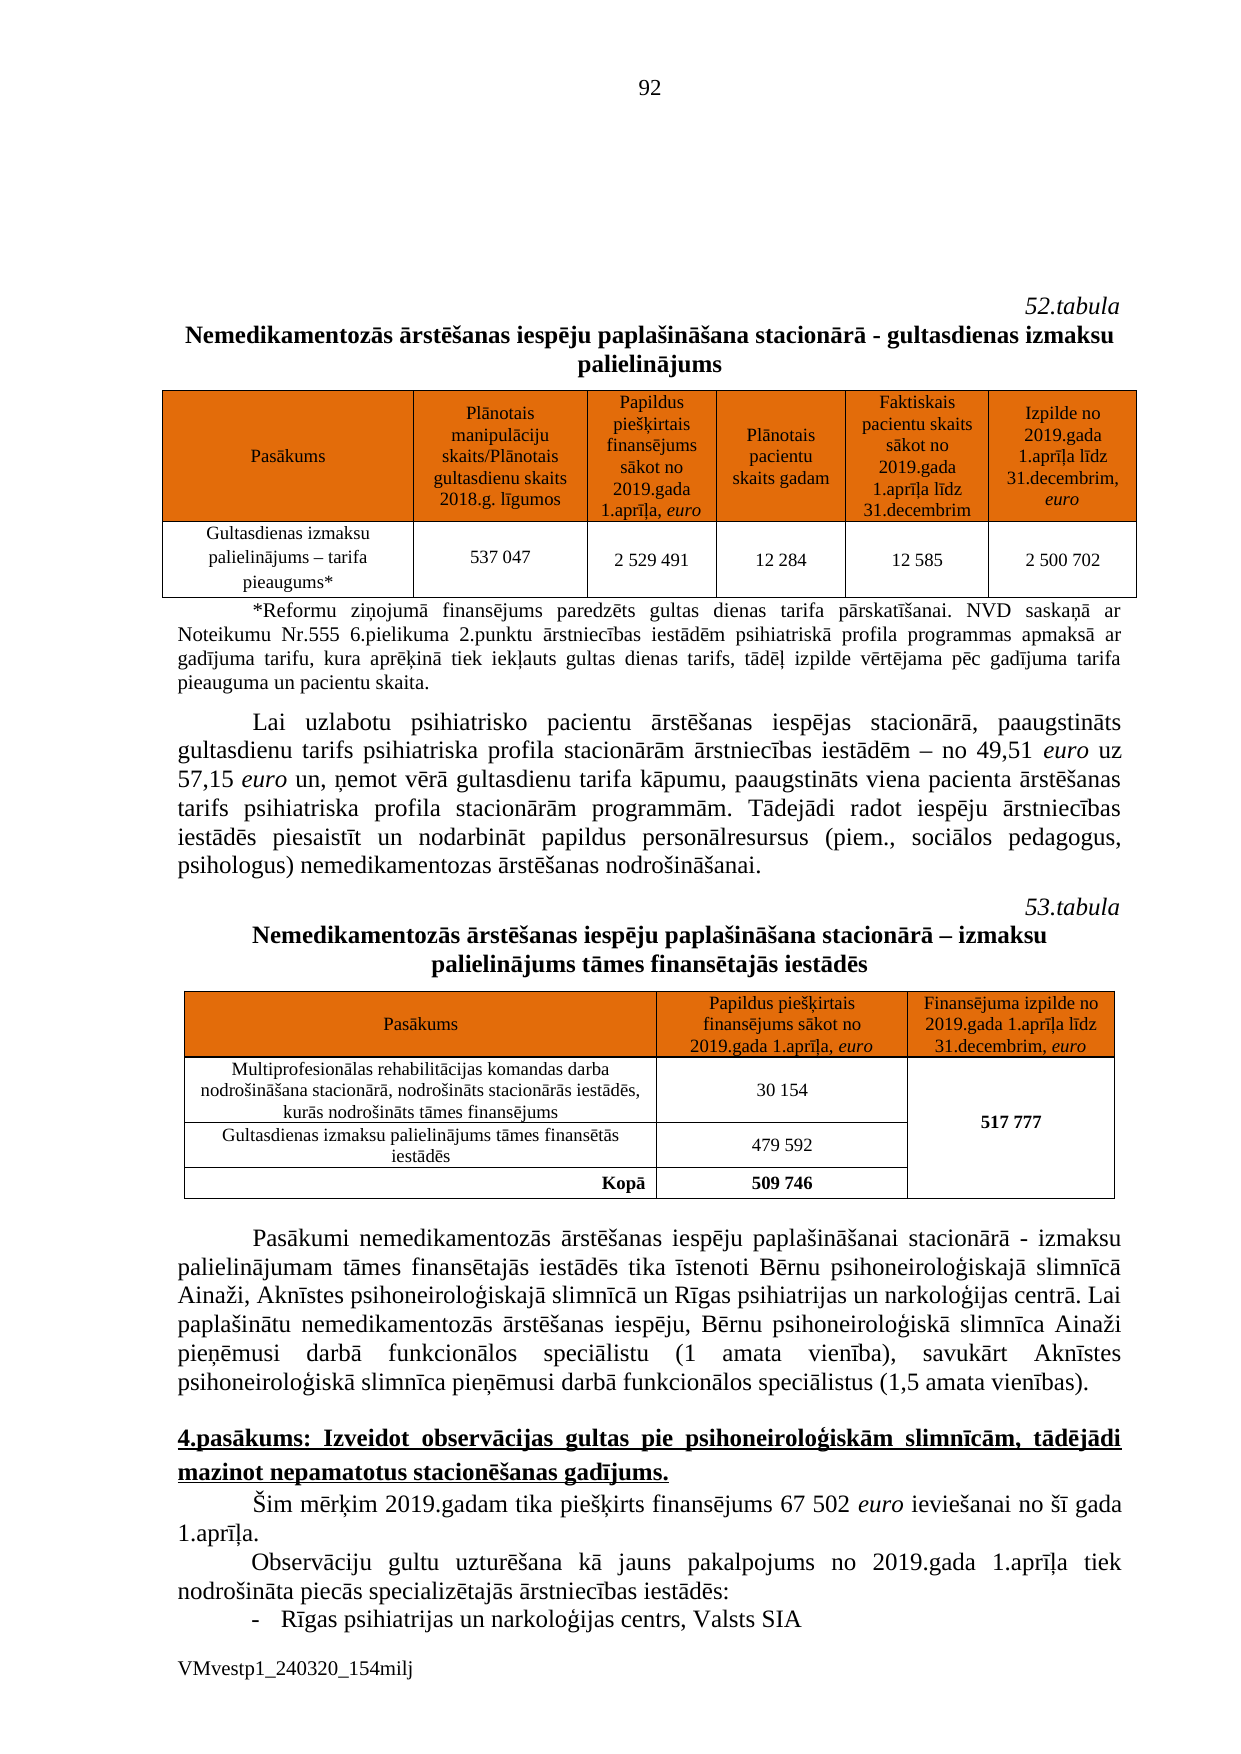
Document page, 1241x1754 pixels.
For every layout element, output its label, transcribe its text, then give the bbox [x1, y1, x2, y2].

subtitle 4.pasākums: Izveidot observācijas gultas pie psihoneiroloģiskām slimnīcām, tādējādi mazinot nepamatotus stacionēšanas gadījums. [177, 1423, 1122, 1448]
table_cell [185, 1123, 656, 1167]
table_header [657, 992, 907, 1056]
text Nemedikamentozās ārstēšanas iespēju paplašināšana stacionārā – izmaksu palielinājums tāmes finansētajās iestādēs [177, 921, 1122, 978]
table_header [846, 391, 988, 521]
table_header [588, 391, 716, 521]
text *Reformu ziņojumā finansējums paredzēts gultas dienas tarifa pārskatīšanai. NVD saskaņā ar Noteikumu Nr.555 6.pielikuma 2.punktu ārstniecības iestādēm psihiatriskā profila programmas apmaksā ar gadījuma tarifu, kura aprēķinā tiek iekļauts gultas dienas tarifs, tādēļ izpilde vērtējama pēc gadījuma tarifa pieauguma un pacientu skaita. [177, 598, 1122, 694]
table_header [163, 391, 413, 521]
text Lai uzlabotu psihiatrisko pacientu ārstēšanas iespējas stacionārā, paaugstināts gultasdienu tarifs psihiatriska profila stacionārām ārstniecības iestādēm – no 49,51 euro uz 57,15 euro un, ņemot vērā gultasdienu tarifa kāpumu, paaugstināts viena pacienta ārstēšanas tarifs psihiatriska profila stacionārām programmām. Tādejādi radot iespēju ārstniecības iestādēs piesaistīt un nodarbināt papildus personālresursus (piem., sociālos pedagogus, psihologus) nemedikamentozas ārstēšanas nodrošināšanai. [177, 707, 1122, 879]
text Nemedikamentozās ārstēšanas iespēju paplašināšana stacionārā - gultasdienas izmaksu palielinājums [177, 320, 1122, 378]
text Pasākumi nemedikamentozās ārstēšanas iespēju paplašināšanai stacionārā - izmaksu palielinājumam tāmes finansētajās iestādēs tika īstenoti Bērnu psihoneiroloģiskajā slimnīcā Ainaži, Aknīstes psihoneiroloģiskajā slimnīcā un Rīgas psihiatrijas un narkoloģijas centrā. Lai paplašinātu nemedikamentozās ārstēšanas iespēju, Bērnu psihoneiroloģiskā slimnīca Ainaži pieņēmusi darbā funkcionālos speciālistu (1 amata vienība), savukārt Aknīstes psihoneiroloģiskā slimnīca pieņēmusi darbā funkcionālos speciālistus (1,5 amata vienības). [177, 1223, 1122, 1395]
subtitle 4.pasākums: Izveidot observācijas gultas pie psihoneiroloģiskām slimnīcām, tādējādi mazinot nepamatotus stacionēšanas gadījums. [177, 1449, 1122, 1485]
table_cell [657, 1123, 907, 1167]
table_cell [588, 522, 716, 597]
text 53.tabula [177, 892, 1122, 921]
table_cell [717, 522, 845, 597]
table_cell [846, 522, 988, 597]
text Šim mērķim 2019.gadam tika piešķirts finansējums 67 502 euro ieviešanai no šī gada 1.aprīļa. [177, 1489, 1122, 1547]
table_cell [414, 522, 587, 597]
list Rīgas psihiatrijas un narkoloģijas centrs, Valsts SIA [251, 1604, 1122, 1633]
text 52.tabula [177, 291, 1122, 320]
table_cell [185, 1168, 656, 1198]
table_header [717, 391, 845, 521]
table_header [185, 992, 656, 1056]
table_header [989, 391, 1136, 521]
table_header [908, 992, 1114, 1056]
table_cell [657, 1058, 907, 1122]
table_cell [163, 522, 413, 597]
text Observāciju gultu uzturēšana kā jauns pakalpojums no 2019.gada 1.aprīļa tiek nodrošināta piecās specializētajās ārstniecības iestādēs: [177, 1547, 1122, 1604]
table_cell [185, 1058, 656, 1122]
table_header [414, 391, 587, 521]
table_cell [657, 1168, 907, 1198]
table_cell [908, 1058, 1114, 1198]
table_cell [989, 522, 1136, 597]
